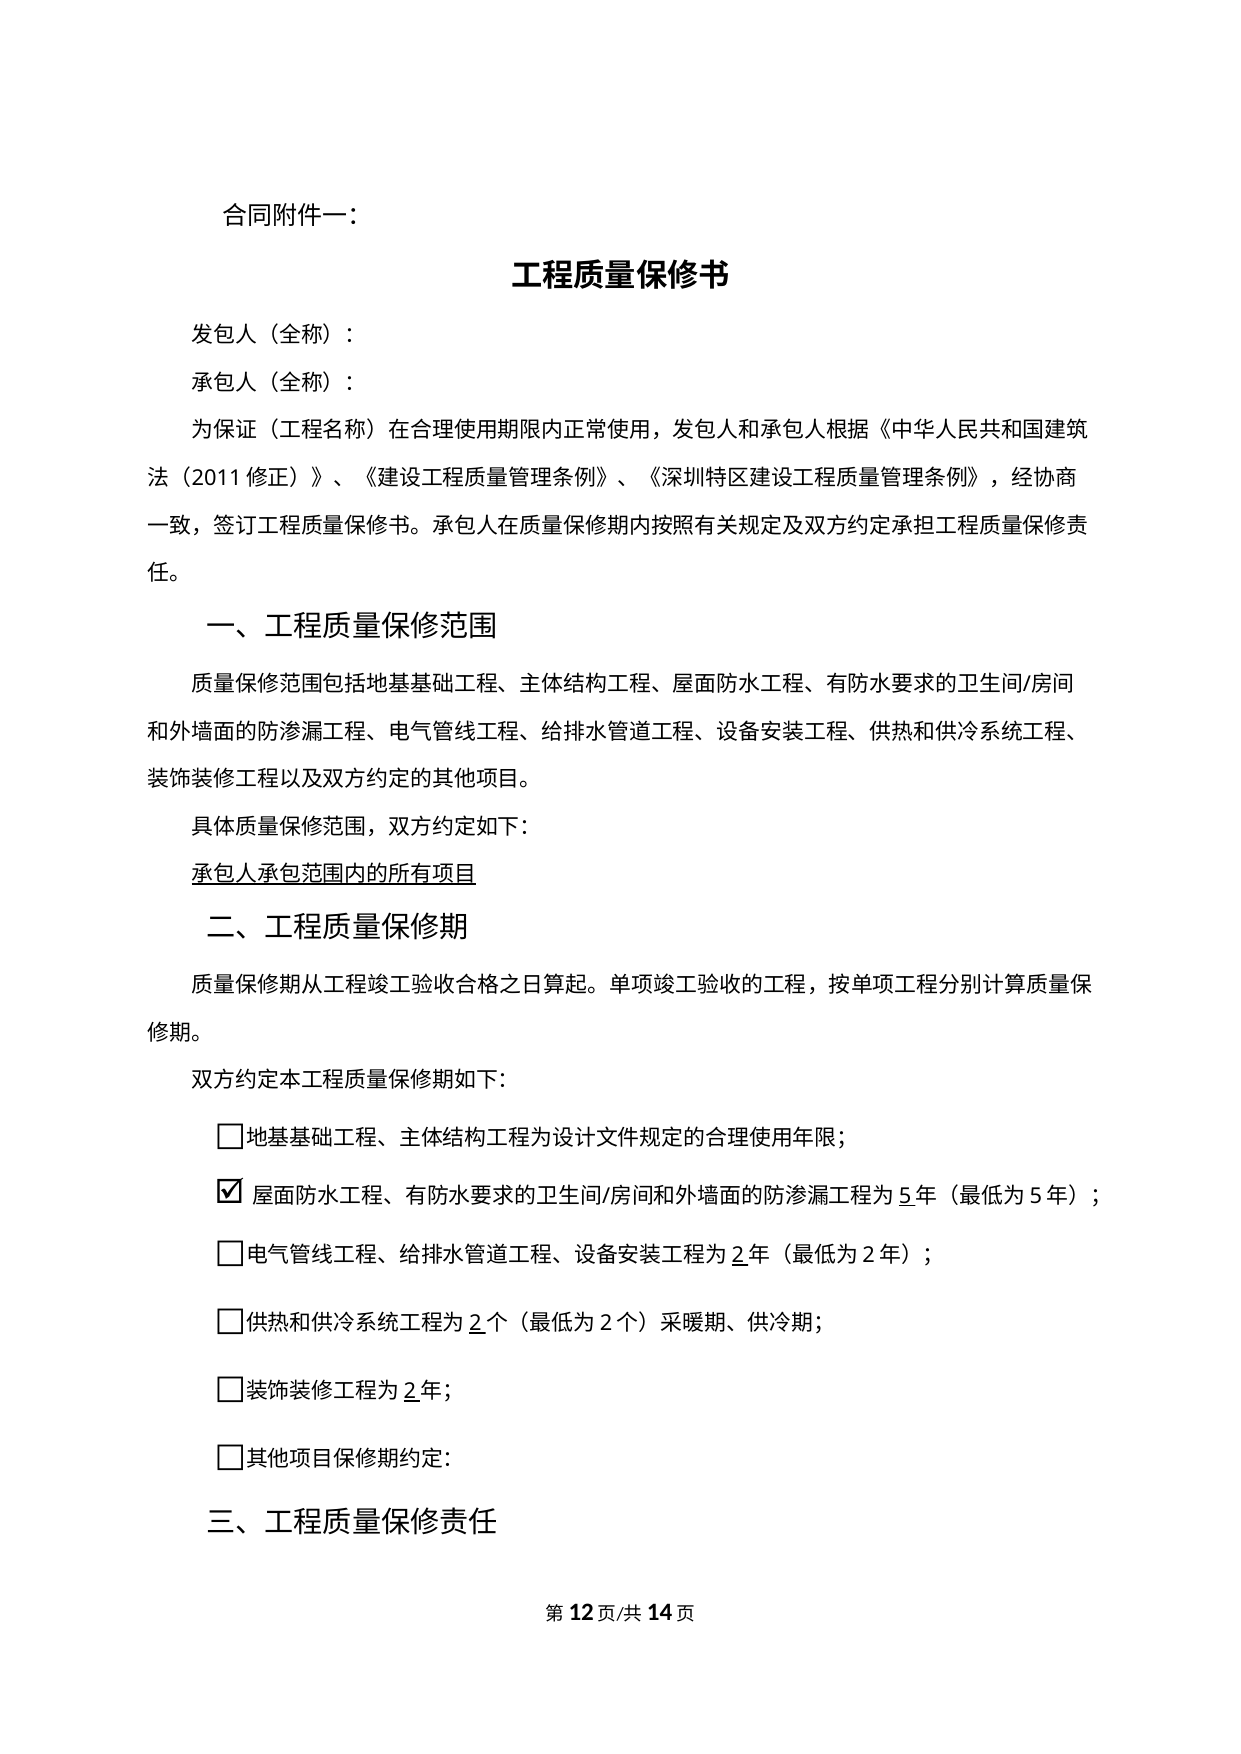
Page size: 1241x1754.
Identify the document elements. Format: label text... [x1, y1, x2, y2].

text 屋面防水工程、有防水要求的卫生间/房间和外墙面的防渗漏工程为5年（最低为5年）； [148, 1178, 1093, 1210]
text 二、工程质量保修期 [148, 904, 1093, 946]
text 工程质量保修书 [148, 250, 1093, 295]
text 三、工程质量保修责任 [148, 1499, 1093, 1541]
text 具体质量保修范围，双方约定如下： [148, 809, 1093, 840]
text □电气管线工程、给排水管道工程、设备安装工程为2年（最低为2年）； [148, 1227, 1093, 1272]
text 为保证（工程名称）在合理使用期限内正常使用，发包人和承包人根据《中华人民共和国建筑法（2011修正）》、《建设工程质量管理条例》、《深圳特区建设工程质量管理条例》，经协商一致，签订工程质量保修书。承包人在质量保修期内按照有关规定及双方约定承担工程质量保修责任。 [148, 412, 1093, 587]
text 合同附件一： [148, 195, 1093, 232]
text 一、工程质量保修范围 [148, 603, 1093, 645]
text □装饰装修工程为2年； [148, 1363, 1093, 1408]
text 质量保修期从工程竣工验收合格之日算起。单项竣工验收的工程，按单项工程分别计算质量保修期。 [148, 967, 1093, 1046]
text □地基基础工程、主体结构工程为设计文件规定的合理使用年限； [148, 1109, 1093, 1155]
text □供热和供冷系统工程为2个（最低为2个）采暖期、供冷期； [148, 1295, 1093, 1340]
text 质量保修范围包括地基基础工程、主体结构工程、屋面防水工程、有防水要求的卫生间/房间和外墙面的防渗漏工程、电气管线工程、给排水管道工程、设备安装工程、供热和供冷系统工程、装饰装修工程以及双方约定的其他项目。 [148, 666, 1093, 793]
text □其他项目保修期约定： [148, 1431, 1093, 1476]
text 承包人（全称）： [148, 365, 1093, 397]
text 双方约定本工程质量保修期如下： [148, 1062, 1093, 1094]
text 发包人（全称）： [148, 317, 1093, 349]
text 承包人承包范围内的所有项目 [148, 856, 1093, 888]
